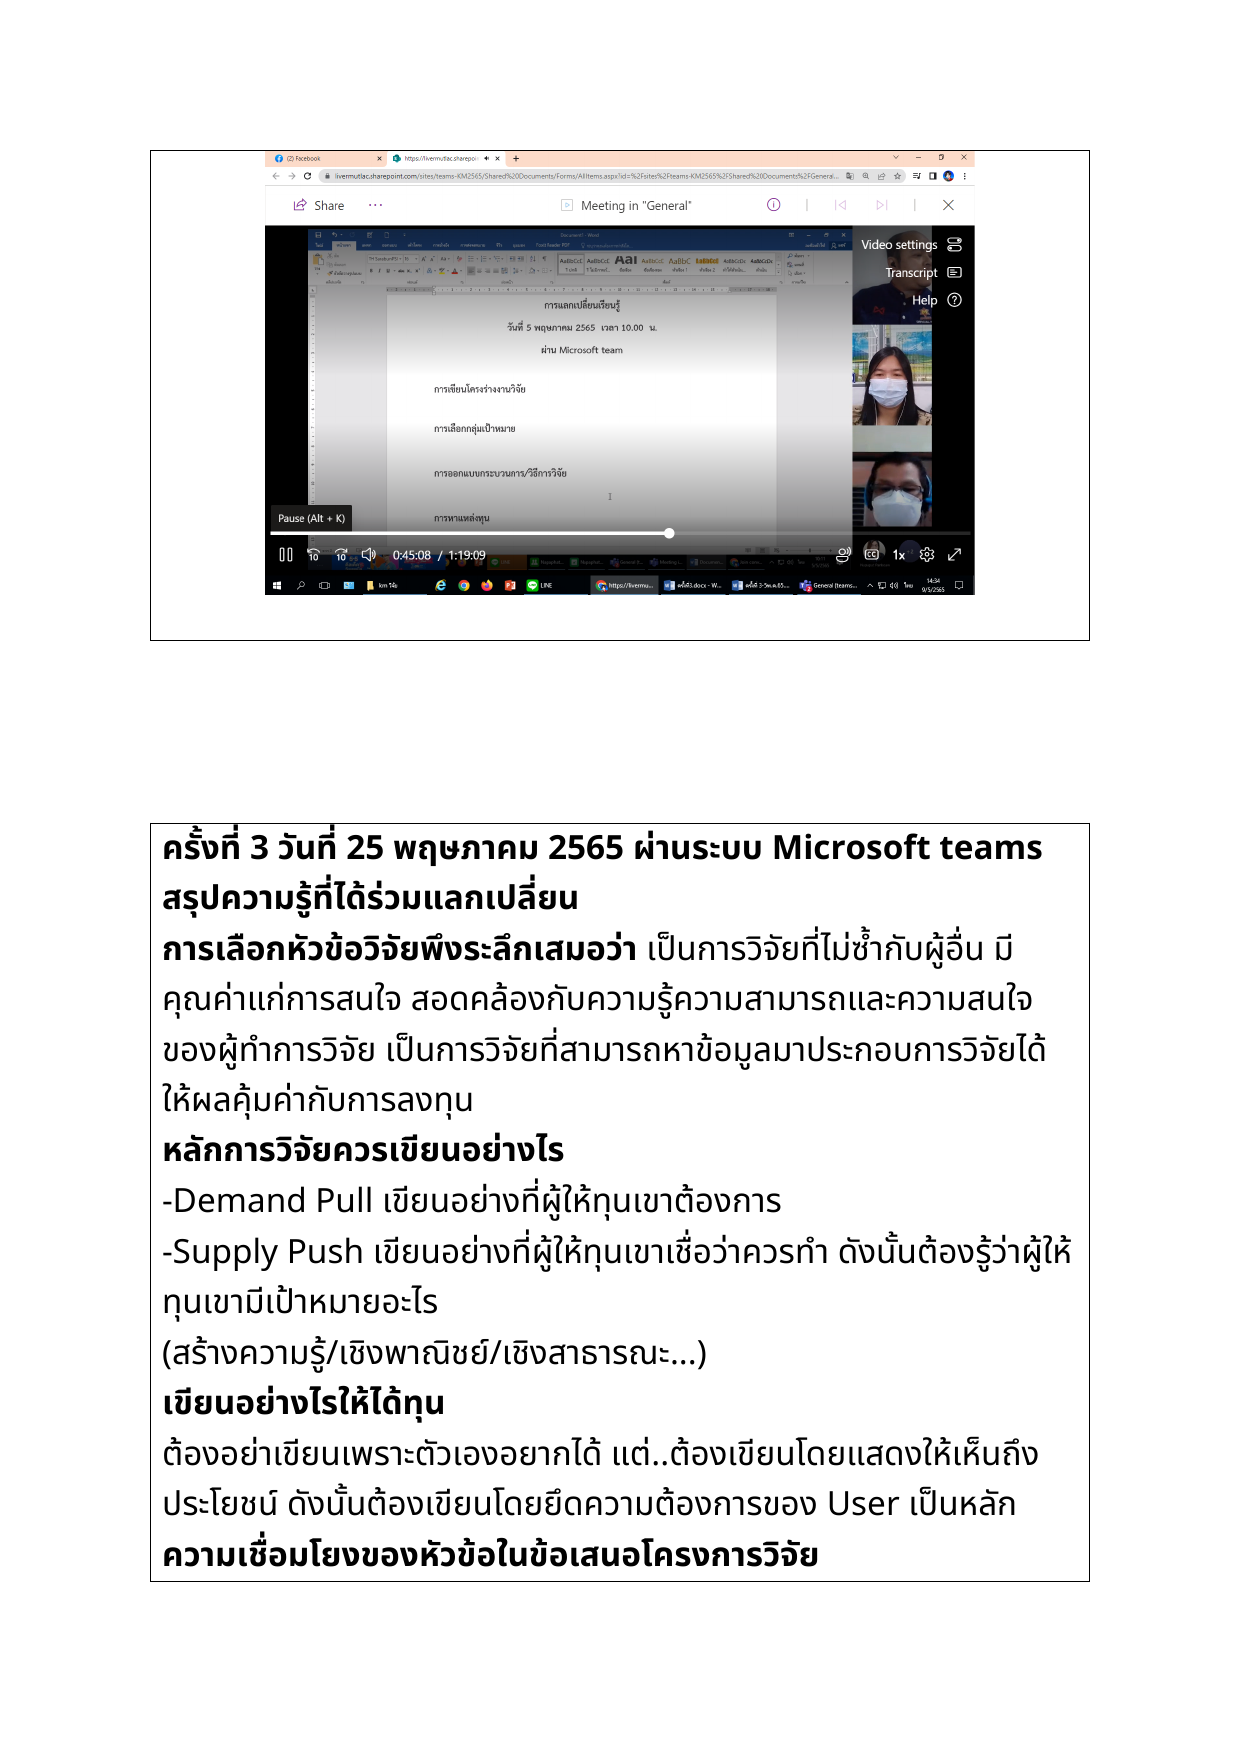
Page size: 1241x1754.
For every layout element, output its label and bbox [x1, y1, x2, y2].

picture [265, 151, 975, 595]
table_header [151, 824, 1089, 1581]
table_header [151, 151, 1089, 640]
